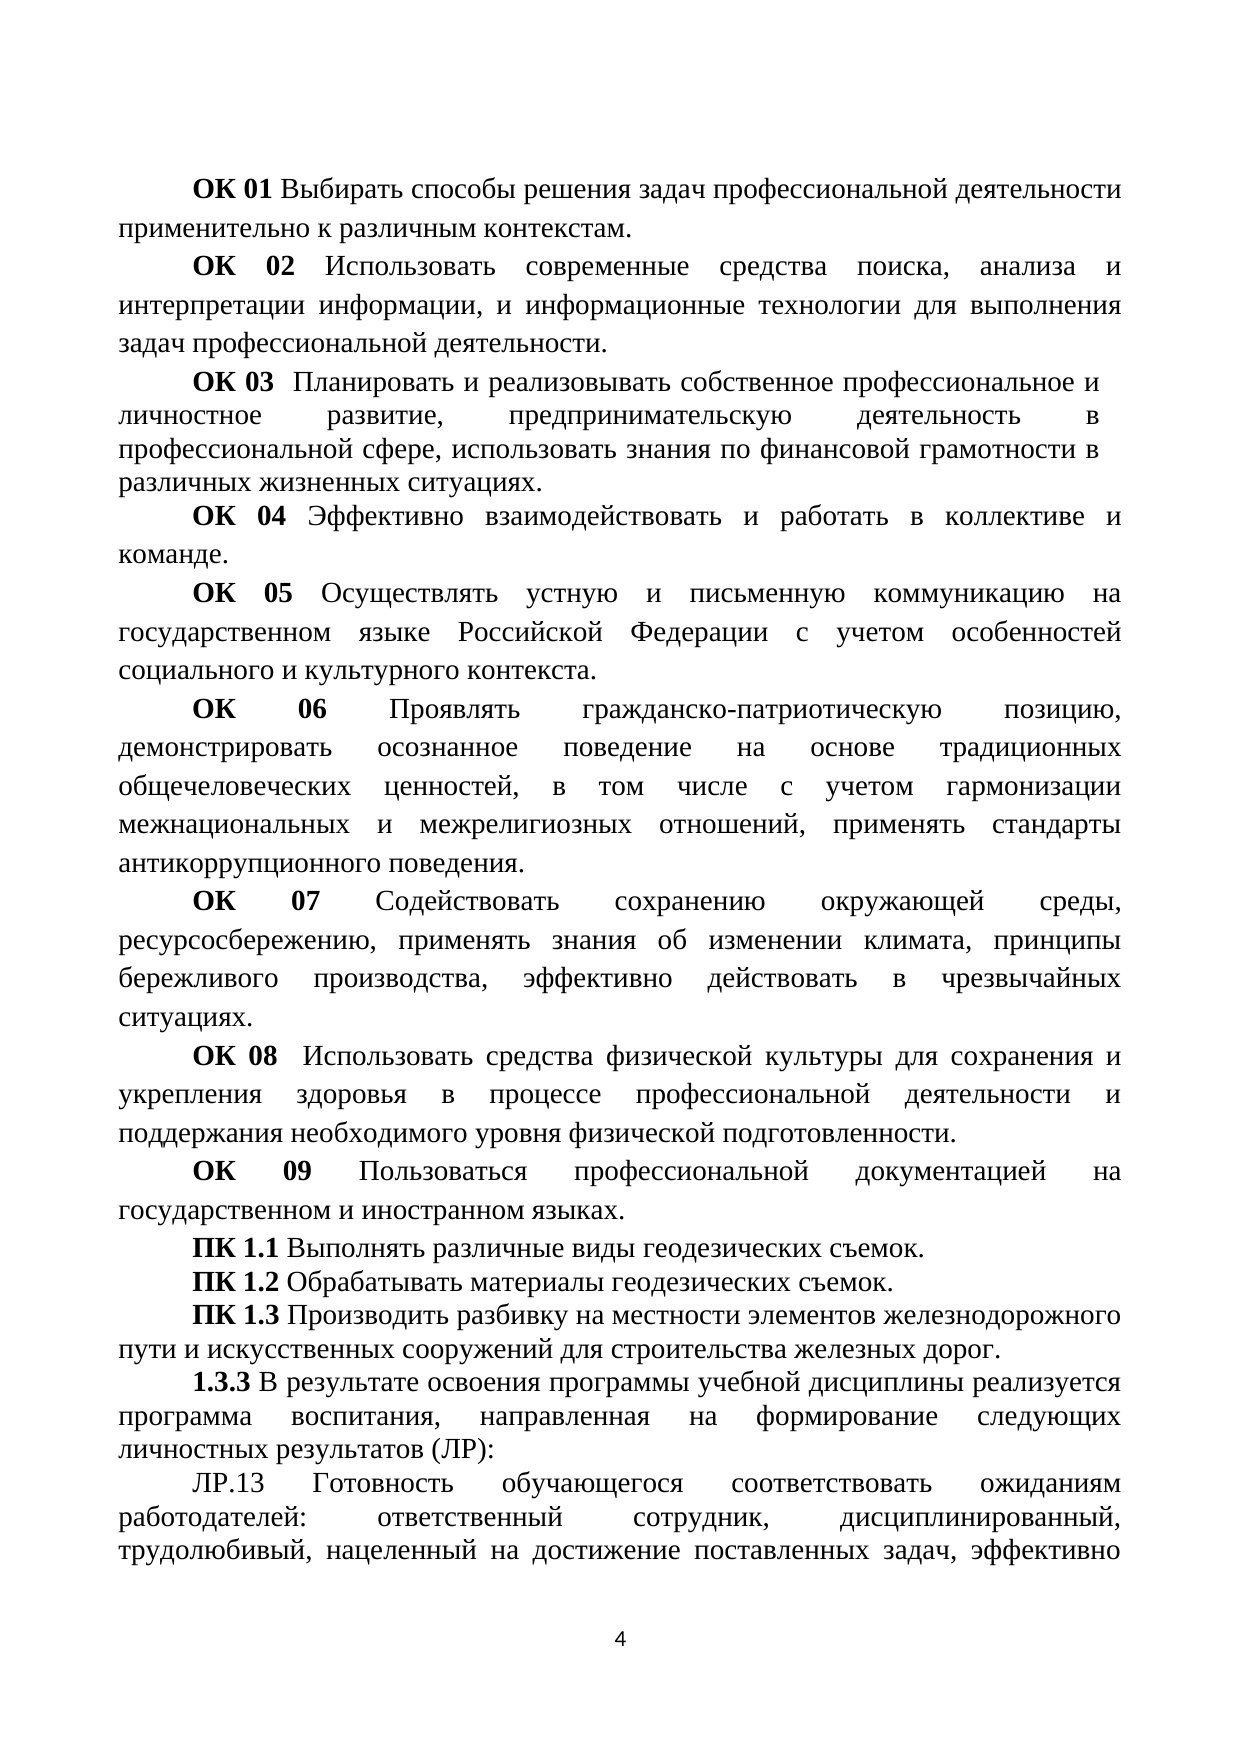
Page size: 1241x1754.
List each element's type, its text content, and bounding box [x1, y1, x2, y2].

text ПК 1.1 Выполнять различные виды геодезических съемок. [118, 1230, 1122, 1264]
text ПК 1.3 Производить разбивку на местности элементов железнодорожного пути и искусственных сооружений для строительства железных дорог. [118, 1297, 1122, 1364]
text ОК 03 Планировать и реализовывать собственное профессиональное и личностное развитие, предпринимательскую деятельность в профессиональной сфере, использовать знания по финансовой грамотности в различных жизненных ситуациях. [118, 364, 1100, 498]
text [118, 1465, 1122, 1566]
text ОК 08 Использовать средства физической культуры для сохранения и укрепления здоровья в процессе профессиональной деятельности и поддержания необходимого уровня физической подготовленности. [118, 1038, 1122, 1148]
text ОК 09 Пользоваться профессиональной документацией на государственном и иностранном языках. [118, 1153, 1122, 1225]
text ОК 06 Проявлять гражданско-патриотическую позицию, демонстрировать осознанное поведение на основе традиционных общечеловеческих ценностей, в том числе с учетом гармонизации межнациональных и межрелигиозных отношений, применять стандарты антикоррупционного поведения. [118, 691, 1122, 878]
text ОК 02 Использовать современные средства поиска, анализа и интерпретации информации, и информационные технологии для выполнения задач профессиональной деятельности. [118, 248, 1122, 359]
text ОК 04 Эффективно взаимодействовать и работать в коллективе и команде. [118, 498, 1122, 570]
text 1.3.3 В результате освоения программы учебной дисциплины реализуется программа воспитания, направленная на формирование следующих личностных результатов (ЛР): [118, 1364, 1122, 1465]
text ОК 07 Содействовать сохранению окружающей среды, ресурсосбережению, применять знания об изменении климата, принципы бережливого производства, эффективно действовать в чрезвычайных ситуациях. [118, 883, 1122, 1033]
text ПК 1.2 Обрабатывать материалы геодезических съемок. [118, 1264, 1122, 1297]
text ОК 01 Выбирать способы решения задач профессиональной деятельности применительно к различным контекстам. [118, 171, 1122, 243]
text ОК 05 Осуществлять устную и письменную коммуникацию на государственном языке Российской Федерации с учетом особенностей социального и культурного контекста. [118, 575, 1122, 686]
